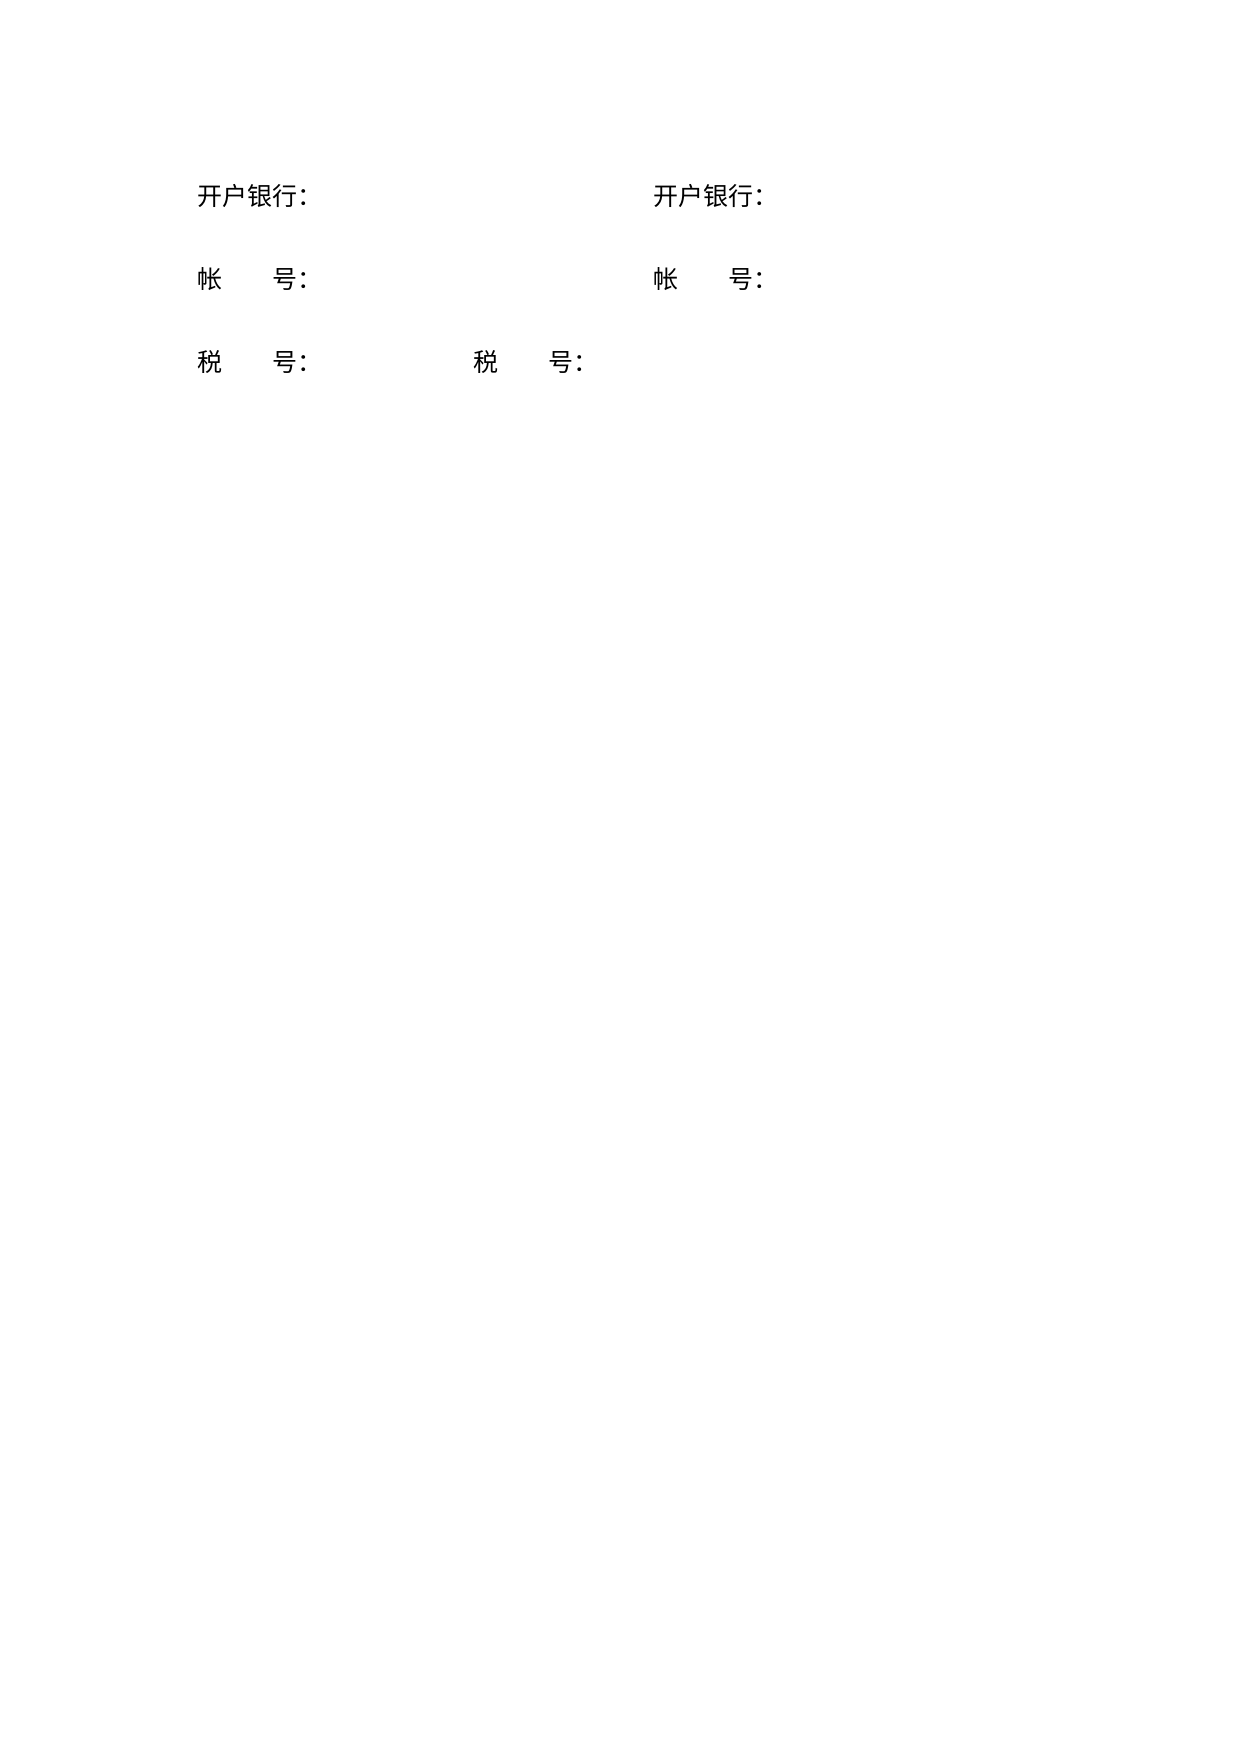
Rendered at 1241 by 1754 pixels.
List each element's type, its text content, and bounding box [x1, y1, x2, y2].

text 帐 号： 帐 号： [147, 245, 1109, 310]
text 税 号： 税 号： [147, 328, 1109, 393]
text 开户银行： 开户银行： [147, 162, 1109, 227]
